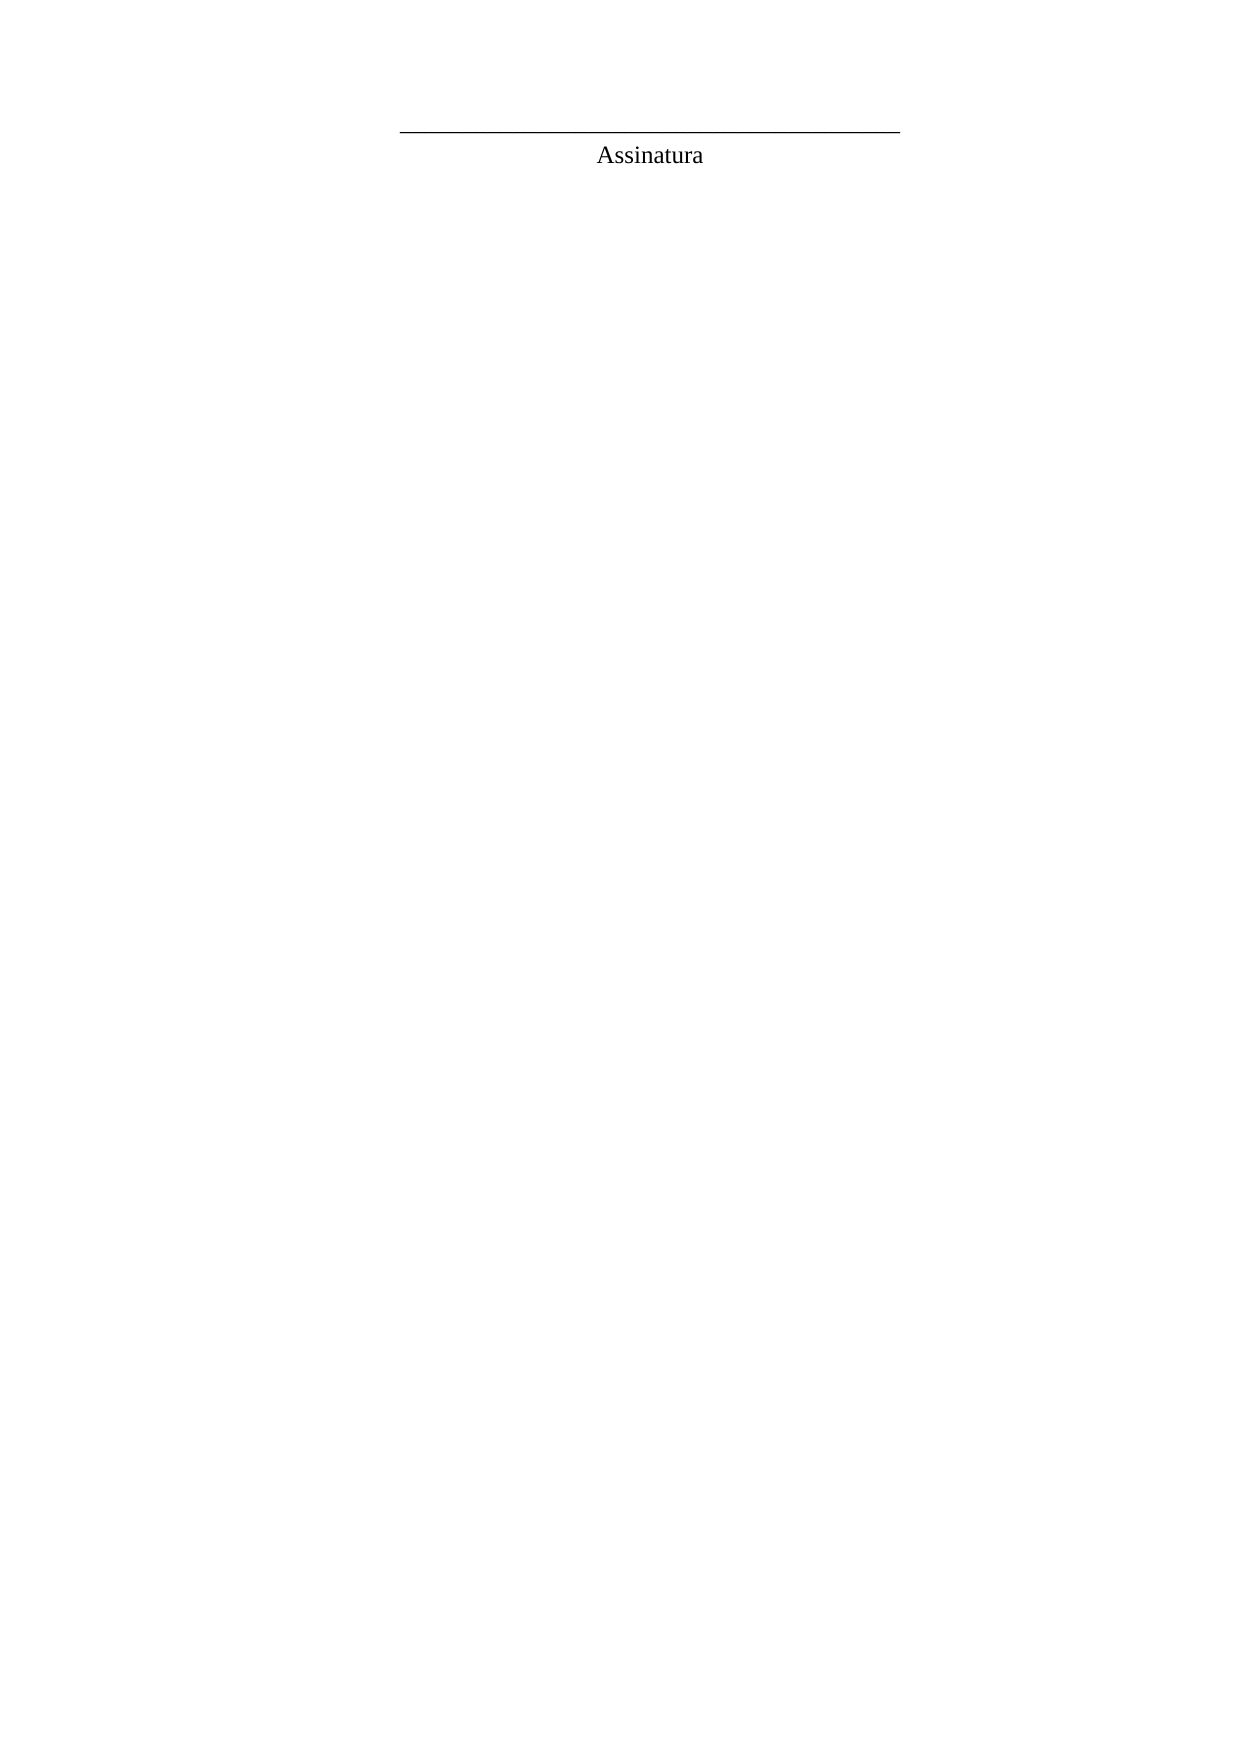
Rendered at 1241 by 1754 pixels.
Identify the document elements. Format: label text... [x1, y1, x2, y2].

text Assinatura [148, 140, 1152, 169]
text ________________________________________ [148, 107, 1152, 136]
